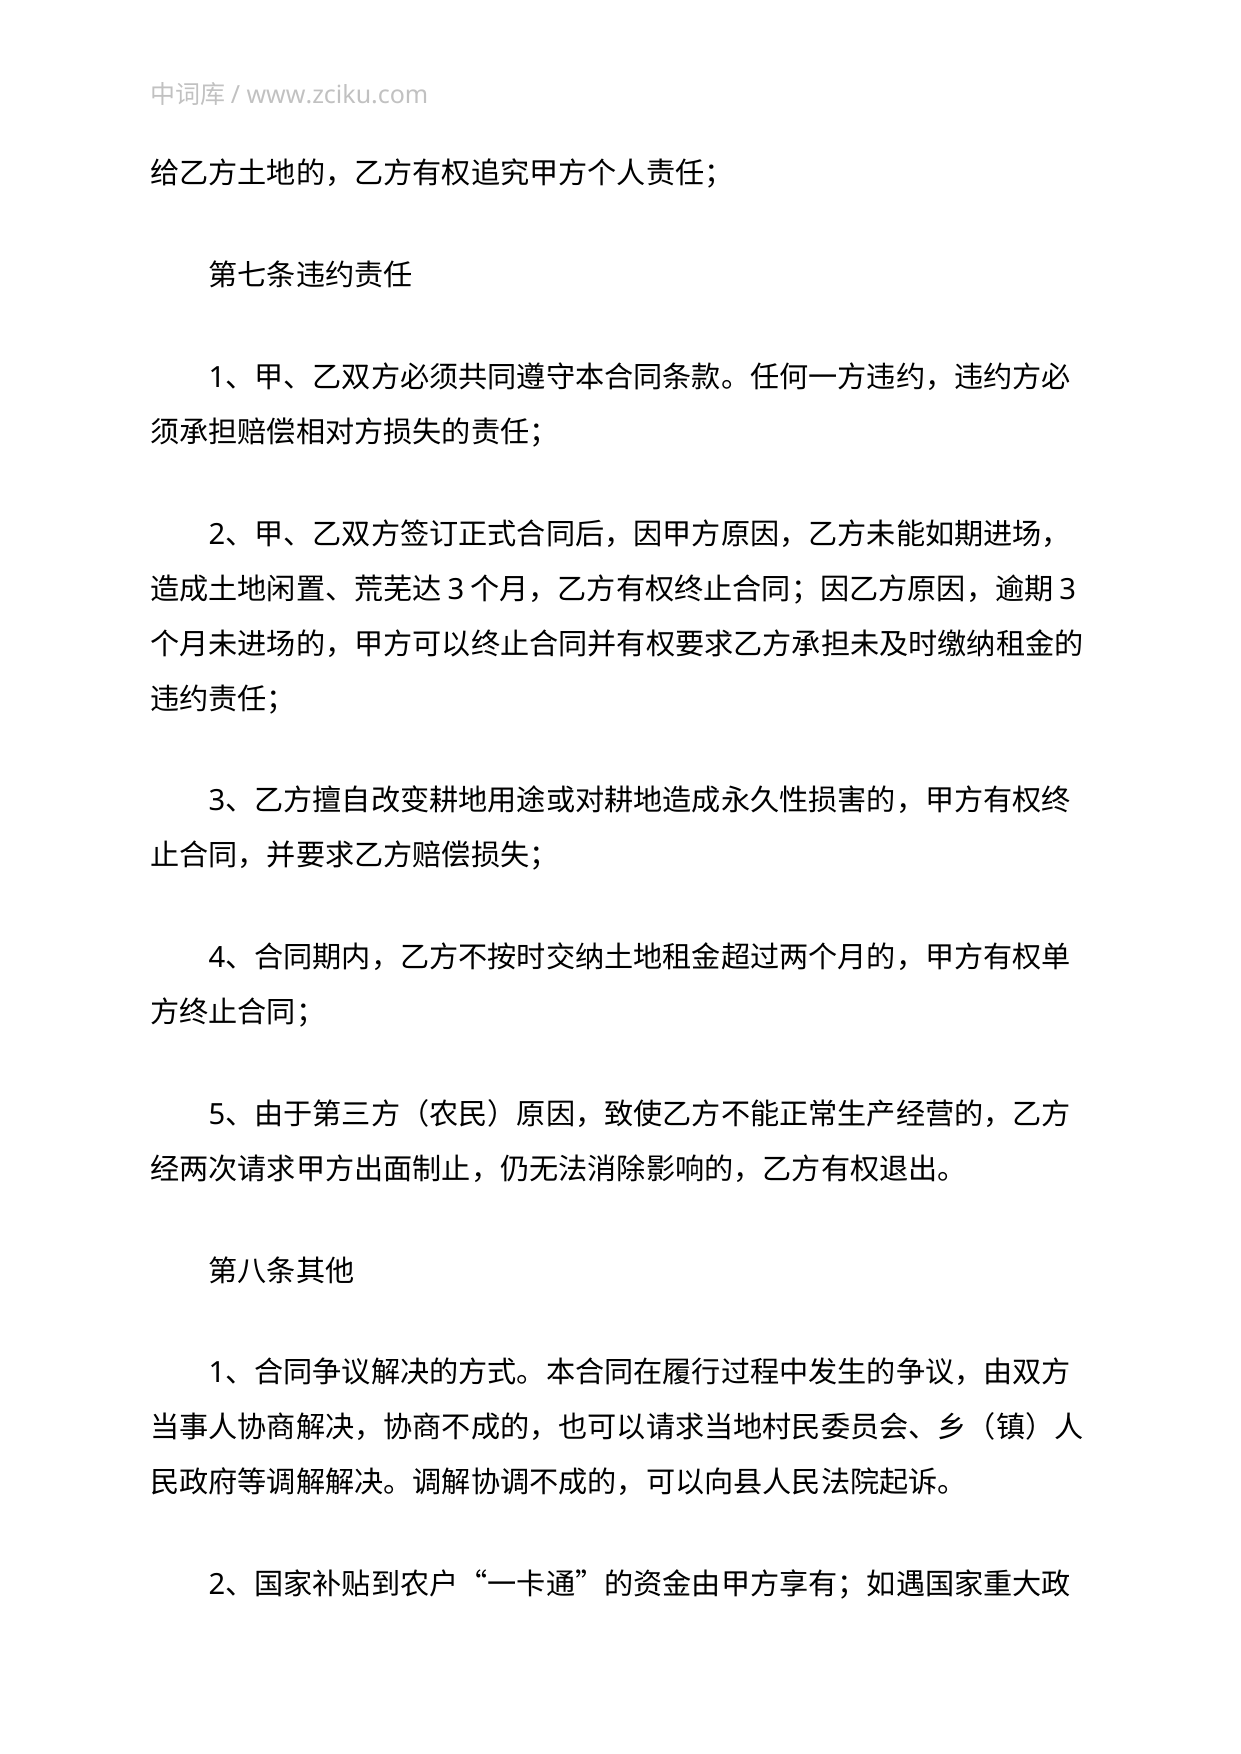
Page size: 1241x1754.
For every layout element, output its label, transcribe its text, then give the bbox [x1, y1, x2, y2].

text 1、甲、乙双方必须共同遵守本合同条款。任何一方违约，违约方必须承担赔偿相对方损失的责任； [150, 353, 1090, 451]
text 3、乙方擅自改变耕地用途或对耕地造成永久性损害的，甲方有权终止合同，并要求乙方赔偿损失； [150, 777, 1090, 874]
text 第八条其他 [150, 1247, 1090, 1289]
text 2、甲、乙双方签订正式合同后，因甲方原因，乙方未能如期进场，造成土地闲置、荒芜达3个月，乙方有权终止合同；因乙方原因，逾期3个月未进场的，甲方可以终止合同并有权要求乙方承担未及时缴纳租金的违约责任； [150, 510, 1090, 717]
text 5、由于第三方（农民）原因，致使乙方不能正常生产经营的，乙方经两次请求甲方出面制止，仍无法消除影响的，乙方有权退出。 [150, 1091, 1090, 1188]
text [150, 150, 1090, 192]
text 4、合同期内，乙方不按时交纳土地租金超过两个月的，甲方有权单方终止合同； [150, 934, 1090, 1031]
text 1、合同争议解决的方式。本合同在履行过程中发生的争议，由双方当事人协商解决，协商不成的，也可以请求当地村民委员会、乡（镇）人民政府等调解解决。调解协调不成的，可以向县人民法院起诉。 [150, 1349, 1090, 1501]
text 第七条违约责任 [150, 252, 1090, 294]
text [150, 1561, 1090, 1603]
